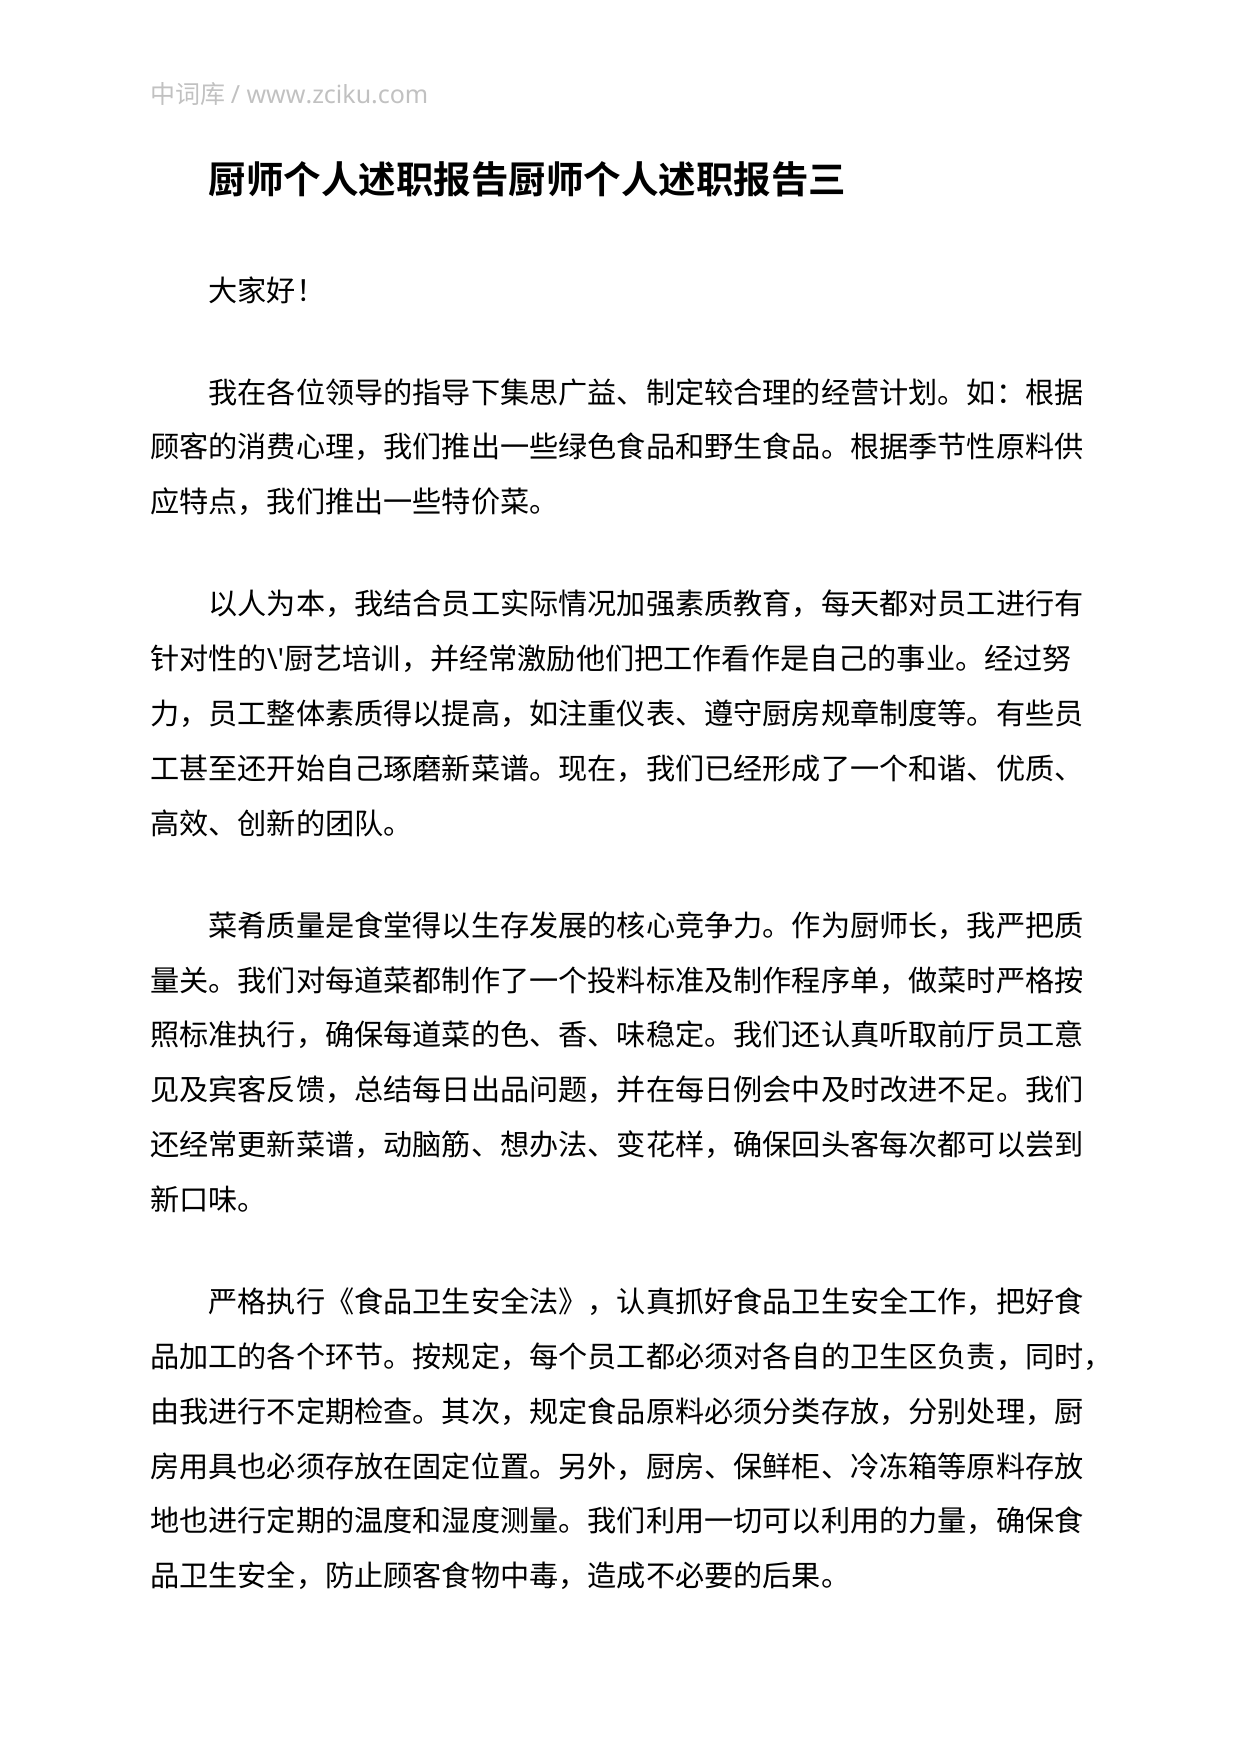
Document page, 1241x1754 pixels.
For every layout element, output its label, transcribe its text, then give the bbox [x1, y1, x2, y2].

text 厨师个人述职报告厨师个人述职报告三 [150, 150, 1090, 204]
text 我在各位领导的指导下集思广益、制定较合理的经营计划。如：根据顾客的消费心理，我们推出一些绿色食品和野生食品。根据季节性原料供应特点，我们推出一些特价菜。 [150, 369, 1090, 521]
text 菜肴质量是食堂得以生存发展的核心竞争力。作为厨师长，我严把质量关。我们对每道菜都制作了一个投料标准及制作程序单，做菜时严格按照标准执行，确保每道菜的色、香、味稳定。我们还认真听取前厅员工意见及宾客反馈，总结每日出品问题，并在每日例会中及时改进不足。我们还经常更新菜谱，动脑筋、想办法、变花样，确保回头客每次都可以尝到新口味。 [150, 902, 1090, 1219]
text 以人为本，我结合员工实际情况加强素质教育，每天都对员工进行有针对性的\'厨艺培训，并经常激励他们把工作看作是自己的事业。经过努力，员工整体素质得以提高，如注重仪表、遵守厨房规章制度等。有些员工甚至还开始自己琢磨新菜谱。现在，我们已经形成了一个和谐、优质、高效、创新的团队。 [150, 581, 1090, 843]
text 严格执行《食品卫生安全法》，认真抓好食品卫生安全工作，把好食品加工的各个环节。按规定，每个员工都必须对各自的卫生区负责，同时，由我进行不定期检查。其次，规定食品原料必须分类存放，分别处理，厨房用具也必须存放在固定位置。另外，厨房、保鲜柜、冷冻箱等原料存放地也进行定期的温度和湿度测量。我们利用一切可以利用的力量，确保食品卫生安全，防止顾客食物中毒，造成不必要的后果。 [150, 1278, 1090, 1595]
text 大家好！ [150, 267, 1090, 310]
